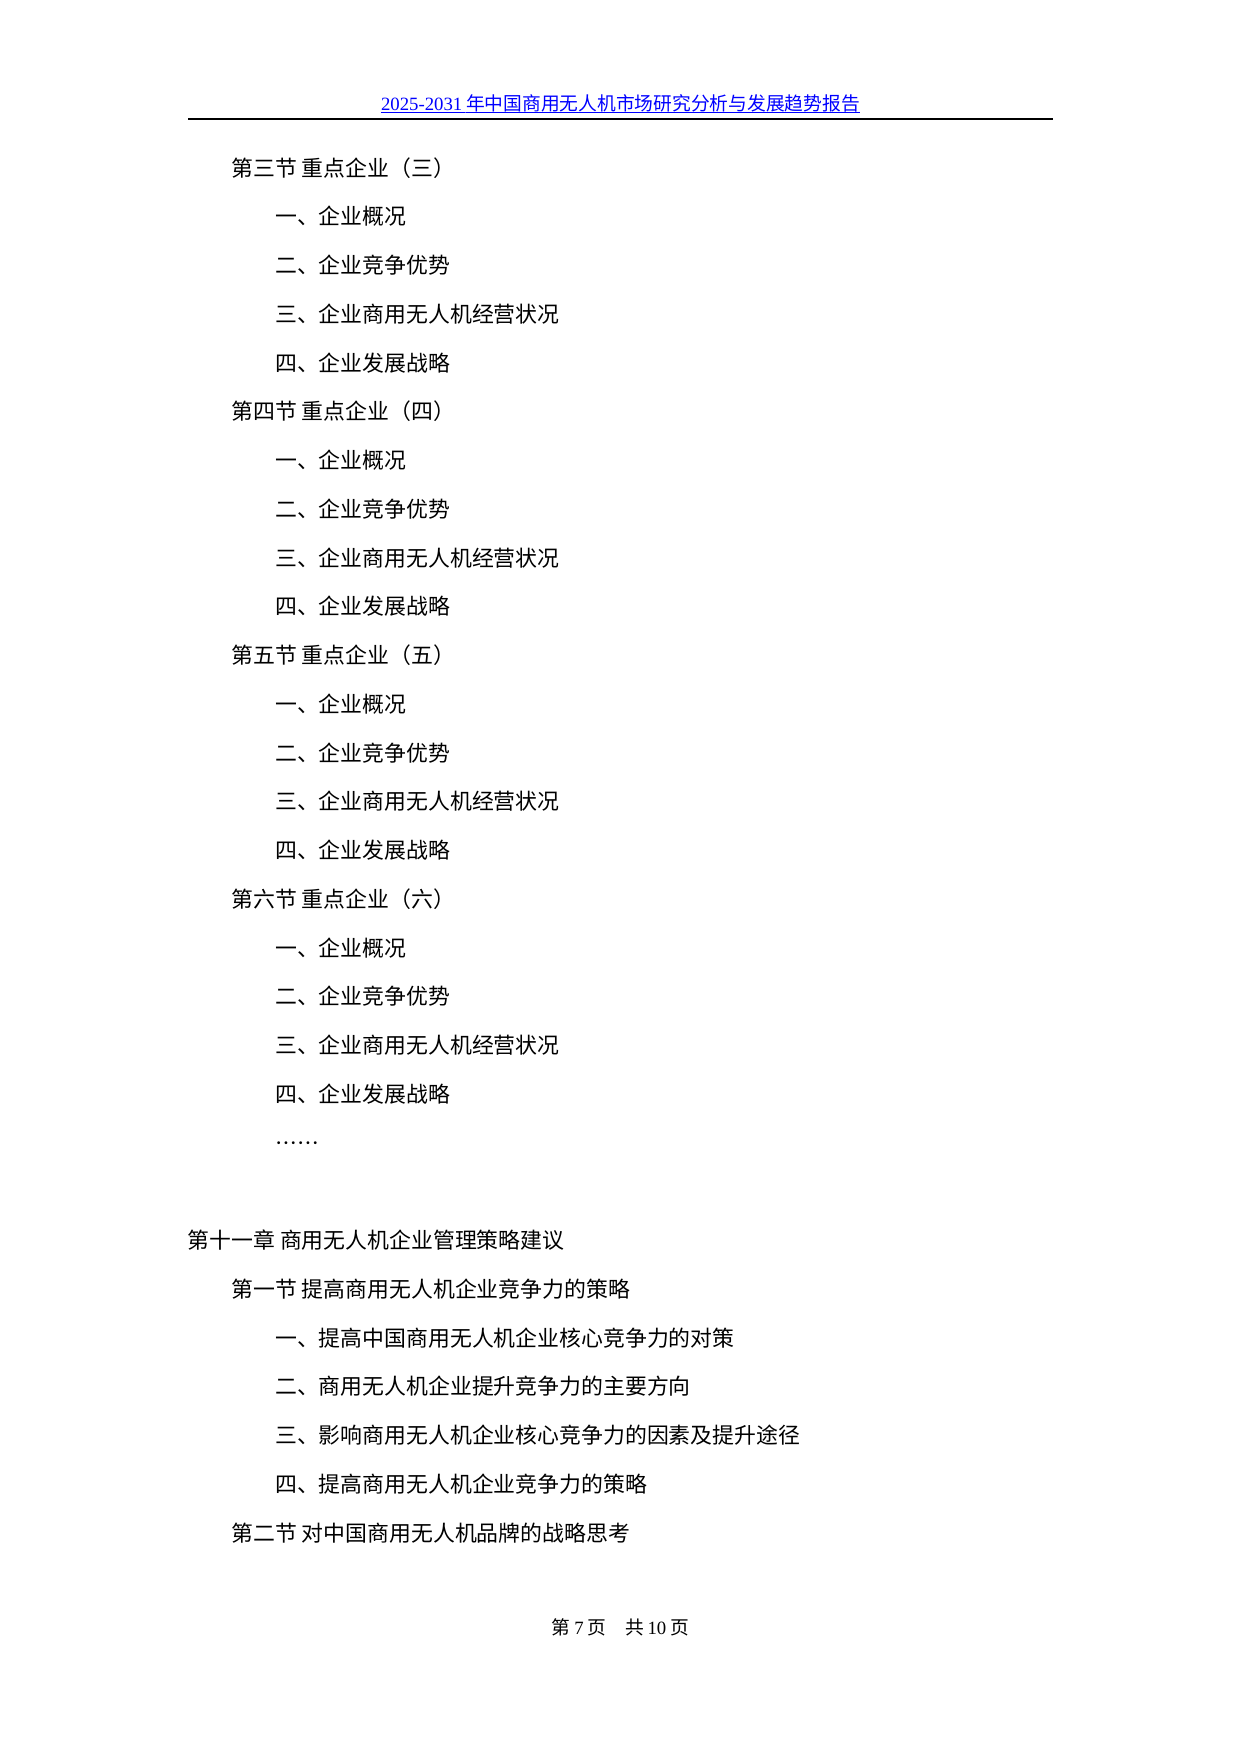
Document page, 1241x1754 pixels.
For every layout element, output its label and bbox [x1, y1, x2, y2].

text [187, 150, 1053, 1548]
